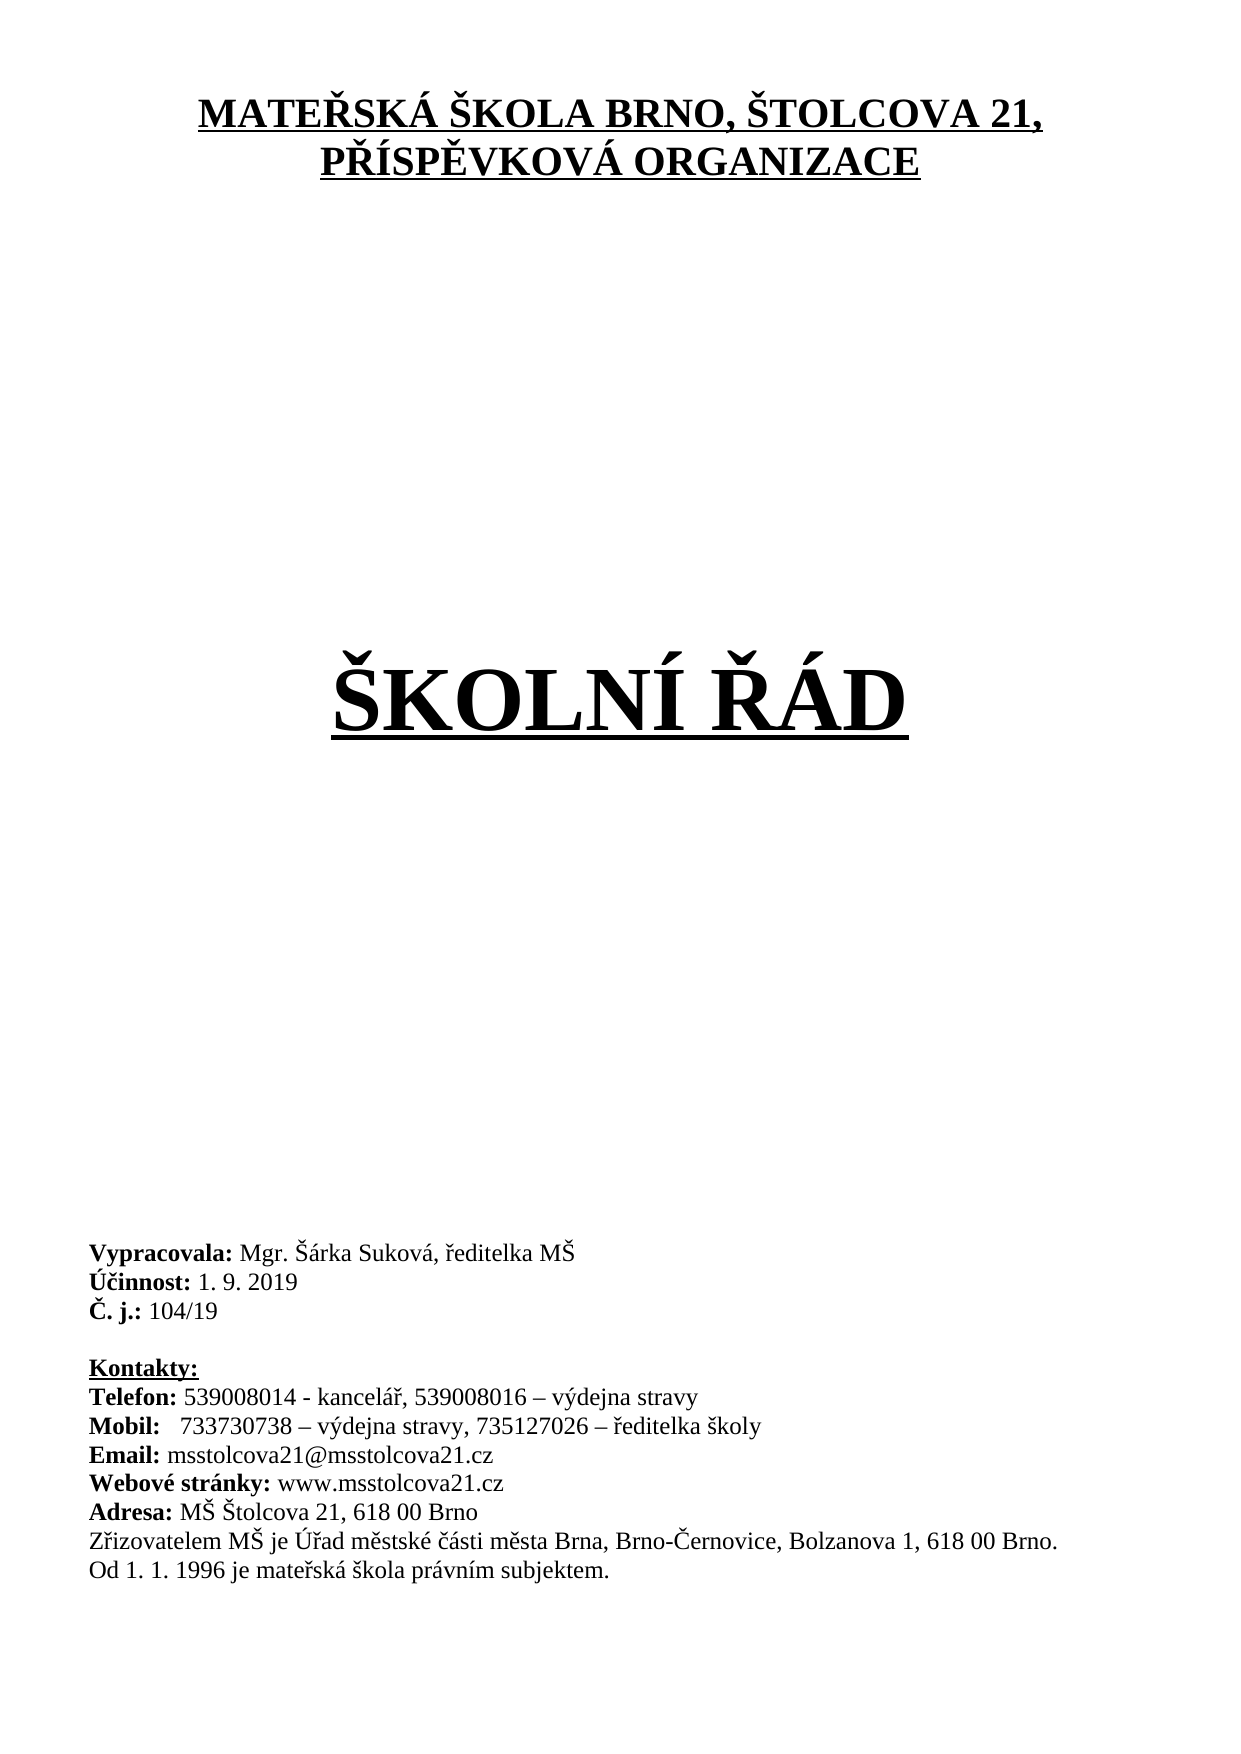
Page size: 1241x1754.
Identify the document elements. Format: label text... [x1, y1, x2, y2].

text Č. j.: 104/19 [88, 1296, 1152, 1325]
text Adresa: MŠ Štolcova 21, 618 00 Brno [88, 1497, 1152, 1526]
text Email: msstolcova21@msstolcova21.cz [88, 1440, 1152, 1468]
text Telefon: 539008014 - kancelář, 539008016 – výdejna stravy [88, 1382, 1152, 1411]
text Od 1. 1. 1996 je mateřská škola právním subjektem. [88, 1555, 1152, 1583]
text Vypracovala: Mgr. Šárka Suková, ředitelka MŠ [88, 1238, 1152, 1267]
text Webové stránky: www.msstolcova21.cz [88, 1468, 1152, 1497]
text ŠKOLNÍ ŘÁD [88, 644, 1152, 750]
text Zřizovatelem MŠ je Úřad městské části města Brna, Brno-Černovice, Bolzanova 1, 618 00 Brno. [88, 1526, 1152, 1555]
text Kontakty: [88, 1353, 1152, 1382]
text MATEŘSKÁ ŠKOLA BRNO, ŠTOLCOVA 21, PŘÍSPĚVKOVÁ ORGANIZACE [88, 88, 1152, 184]
text Účinnost: 1. 9. 2019 [88, 1267, 1152, 1296]
text Mobil: 733730738 – výdejna stravy, 735127026 – ředitelka školy [88, 1411, 1152, 1440]
